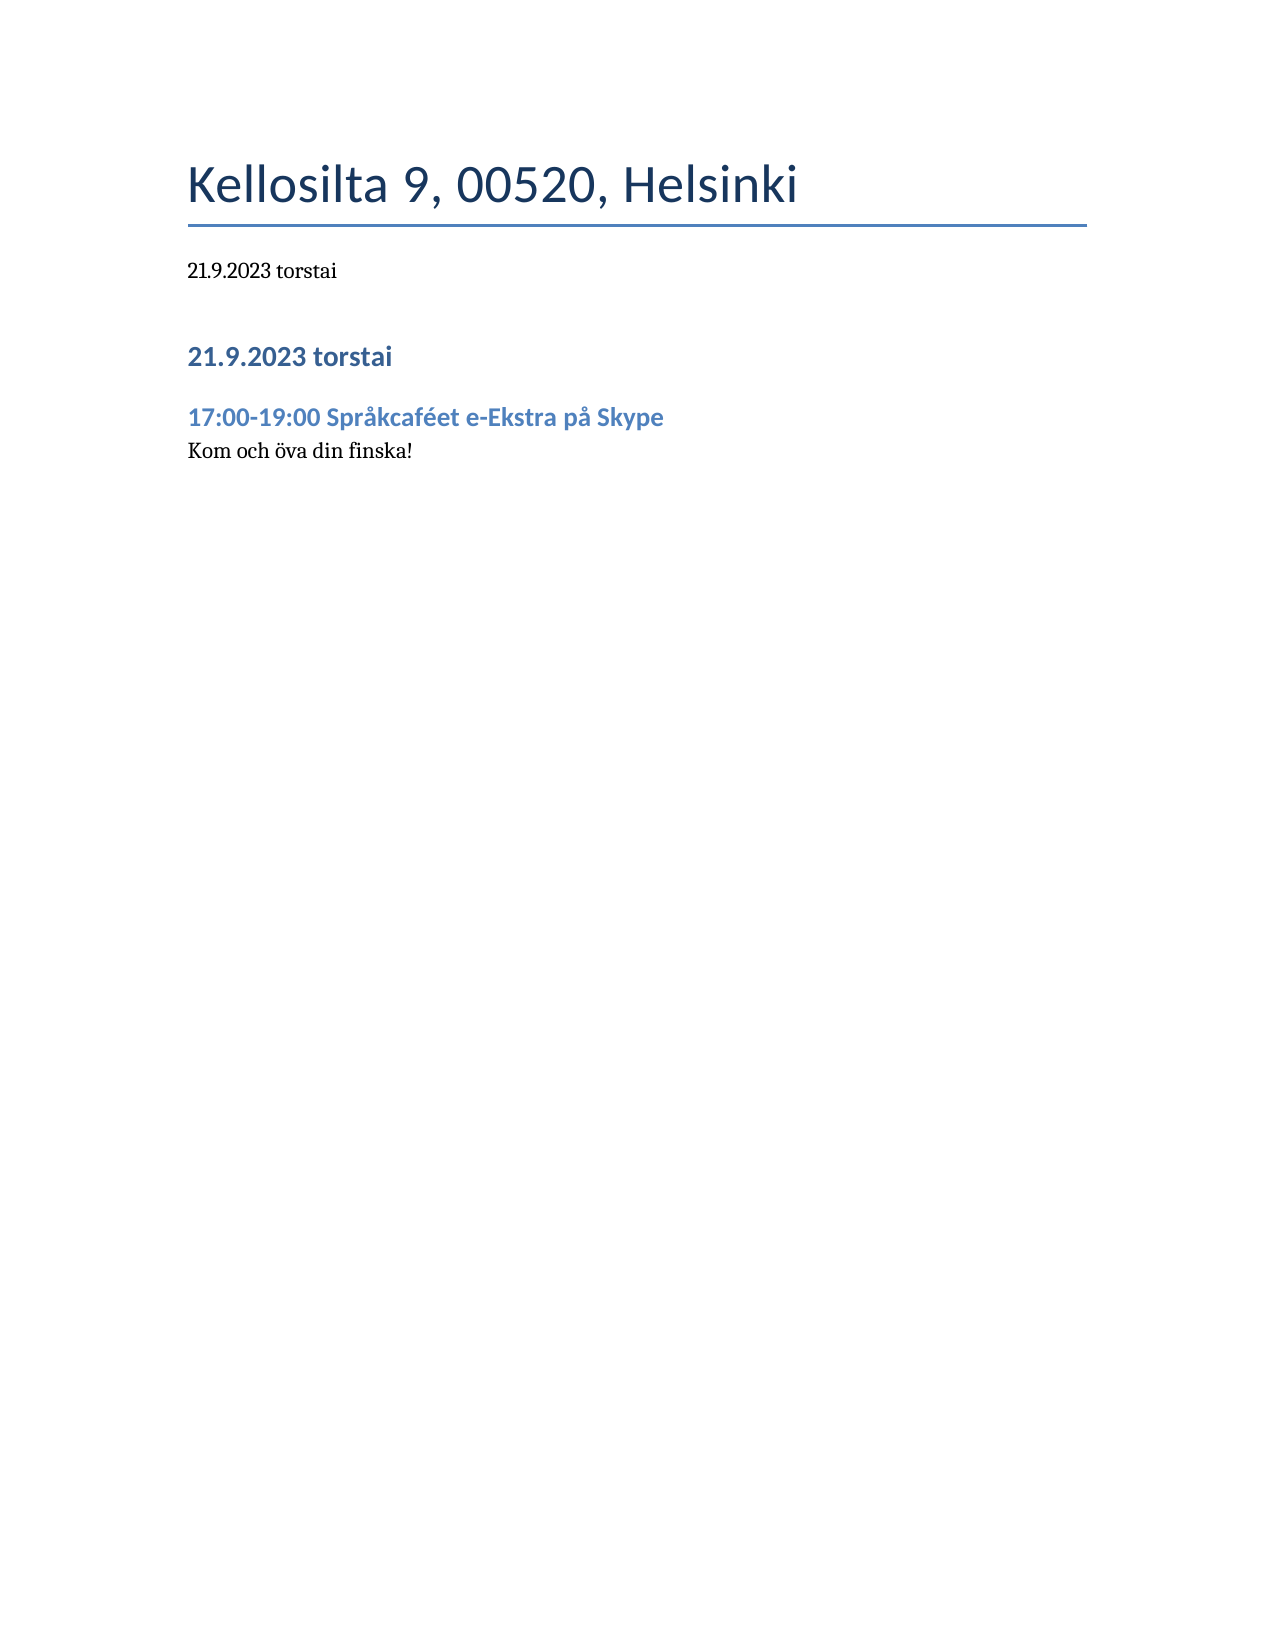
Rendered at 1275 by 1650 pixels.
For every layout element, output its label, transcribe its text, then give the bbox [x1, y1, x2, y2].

text Kom och öva din finska! [187, 438, 1087, 464]
title Kellosilta 9, 00520, Helsinki [187, 150, 1087, 227]
subtitle 21.9.2023 torstai [187, 338, 1087, 374]
text 21.9.2023 torstai [187, 258, 1087, 284]
subtitle 17:00-19:00 Språkcaféet e-Ekstra på Skype [187, 400, 1087, 433]
